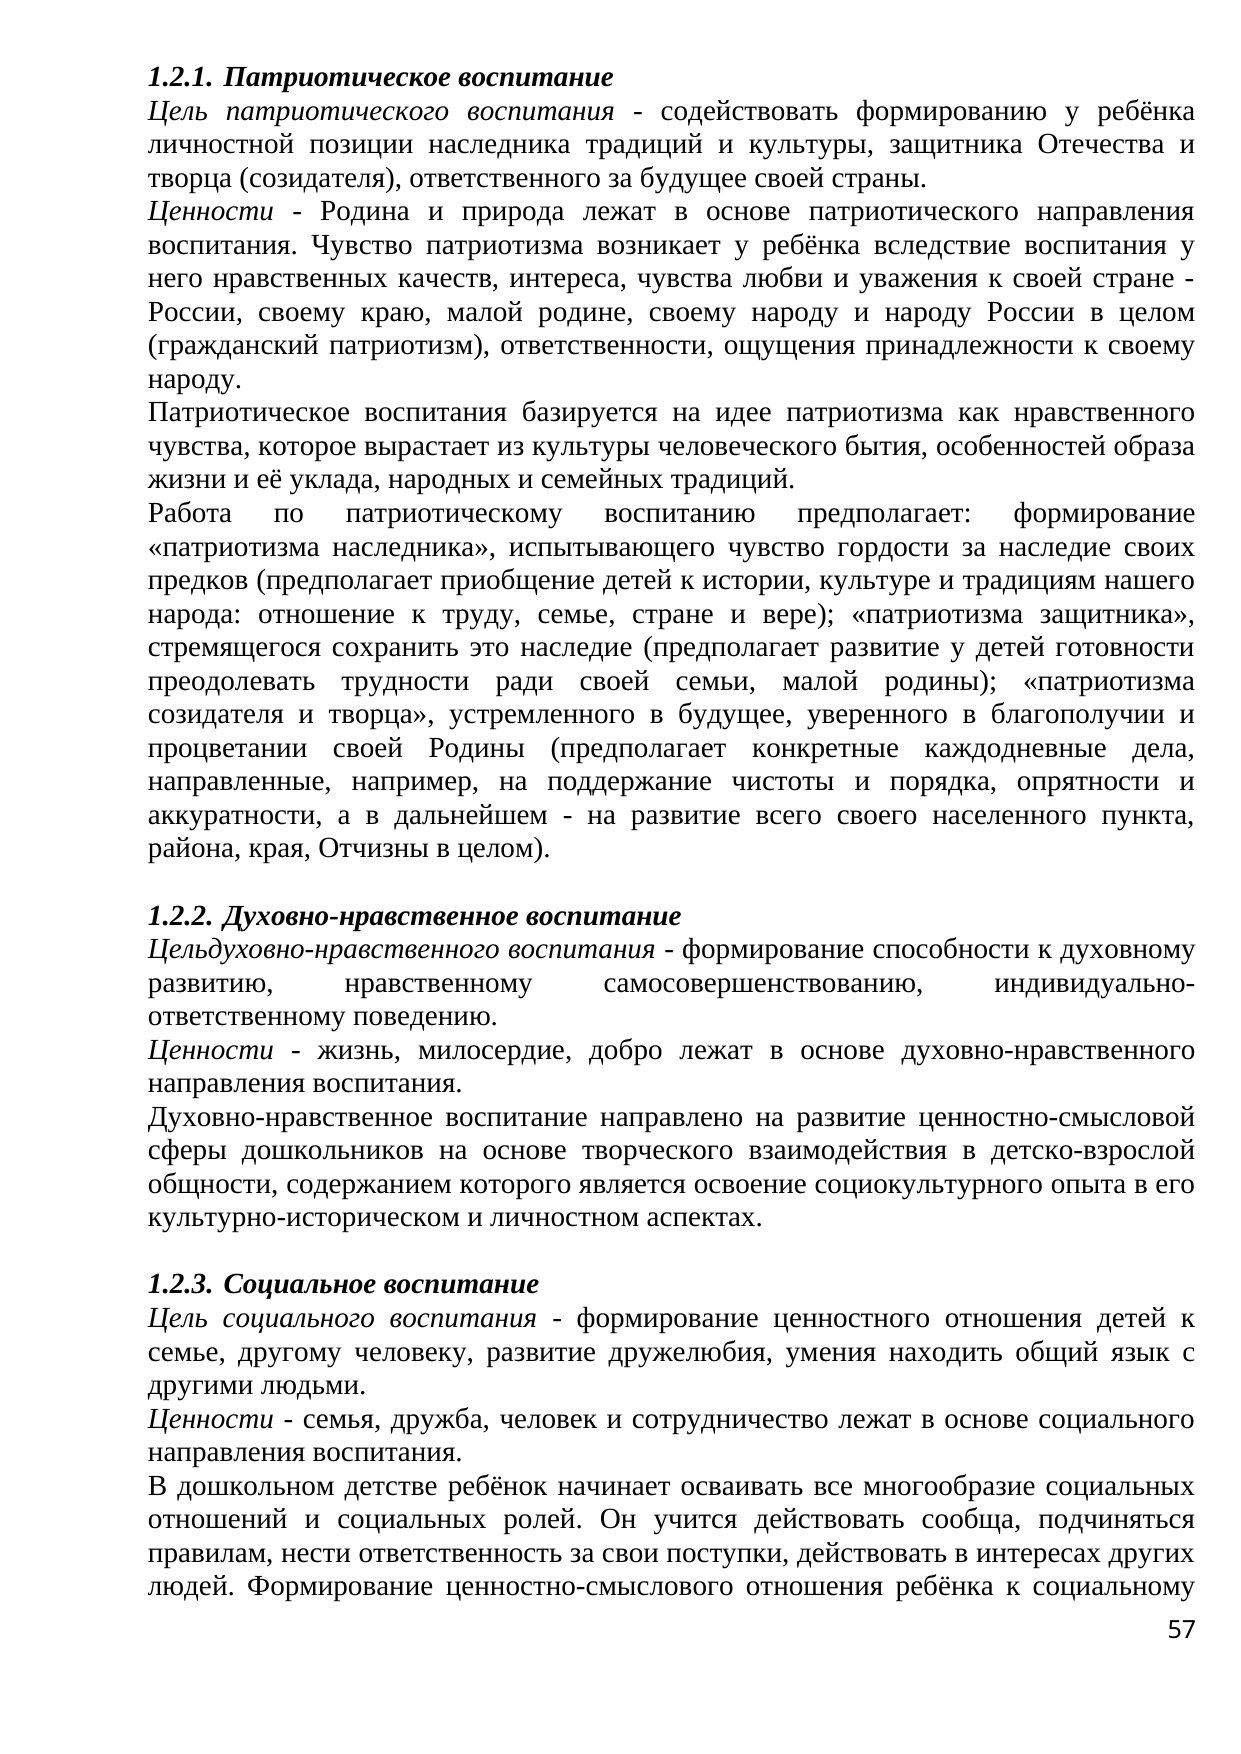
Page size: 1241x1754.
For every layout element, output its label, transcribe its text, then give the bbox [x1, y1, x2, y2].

text Цельдуховно-нравственного воспитания - формирование способности к духовному развитию, нравственному самосовершенствованию, индивидуально-ответственному поведению. [148, 931, 1196, 1032]
text 1.2.3. Социальное воспитание [148, 1267, 1196, 1300]
text Духовно-нравственное воспитание направлено на развитие ценностно-смысловой сферы дошкольников на основе творческого взаимодействия в детско-взрослой общности, содержанием которого является освоение социокультурного опыта в его культурно-историческом и личностном аспектах. [148, 1099, 1196, 1233]
text Ценности - жизнь, милосердие, добро лежат в основе духовно-нравственного направления воспитания. [148, 1032, 1196, 1099]
text Цель социального воспитания - формирование ценностного отношения детей к семье, другому человеку, развитие дружелюбия, умения находить общий язык с другими людьми. [148, 1300, 1196, 1401]
text Работа по патриотическому воспитанию предполагает: формирование «патриотизма наследника», испытывающего чувство гордости за наследие своих предков (предполагает приобщение детей к истории, культуре и традициям нашего народа: отношение к труду, семье, стране и вере); «патриотизма защитника», стремящегося сохранить это наследие (предполагает развитие у детей готовности преодолевать трудности ради своей семьи, малой родины); «патриотизма созидателя и творца», устремленного в будущее, уверенного в благополучии и процветании своей Родины (предполагает конкретные каждодневные дела, направленные, например, на поддержание чистоты и порядка, опрятности и аккуратности, а в дальнейшем - на развитие всего своего населенного пункта, района, края, Отчизны в целом). [148, 495, 1196, 864]
text 1.2.1. Патриотическое воспитание [148, 59, 1196, 93]
text Патриотическое воспитания базируется на идее патриотизма как нравственного чувства, которое вырастает из культуры человеческого бытия, особенностей образа жизни и её уклада, народных и семейных традиций. [148, 394, 1196, 495]
text 1.2.2. Духовно-нравственное воспитание [148, 898, 1196, 931]
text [148, 1468, 1196, 1602]
text Ценности - семья, дружба, человек и сотрудничество лежат в основе социального направления воспитания. [148, 1401, 1196, 1468]
text Цель патриотического воспитания - содействовать формированию у ребёнка личностной позиции наследника традиций и культуры, защитника Отечества и творца (созидателя), ответственного за будущее своей страны. [148, 93, 1196, 193]
text Ценности - Родина и природа лежат в основе патриотического направления воспитания. Чувство патриотизма возникает у ребёнка вследствие воспитания у него нравственных качеств, интереса, чувства любви и уважения к своей стране - России, своему краю, малой родине, своему народу и народу России в целом (гражданский патриотизм), ответственности, ощущения принадлежности к своему народу. [148, 193, 1196, 394]
